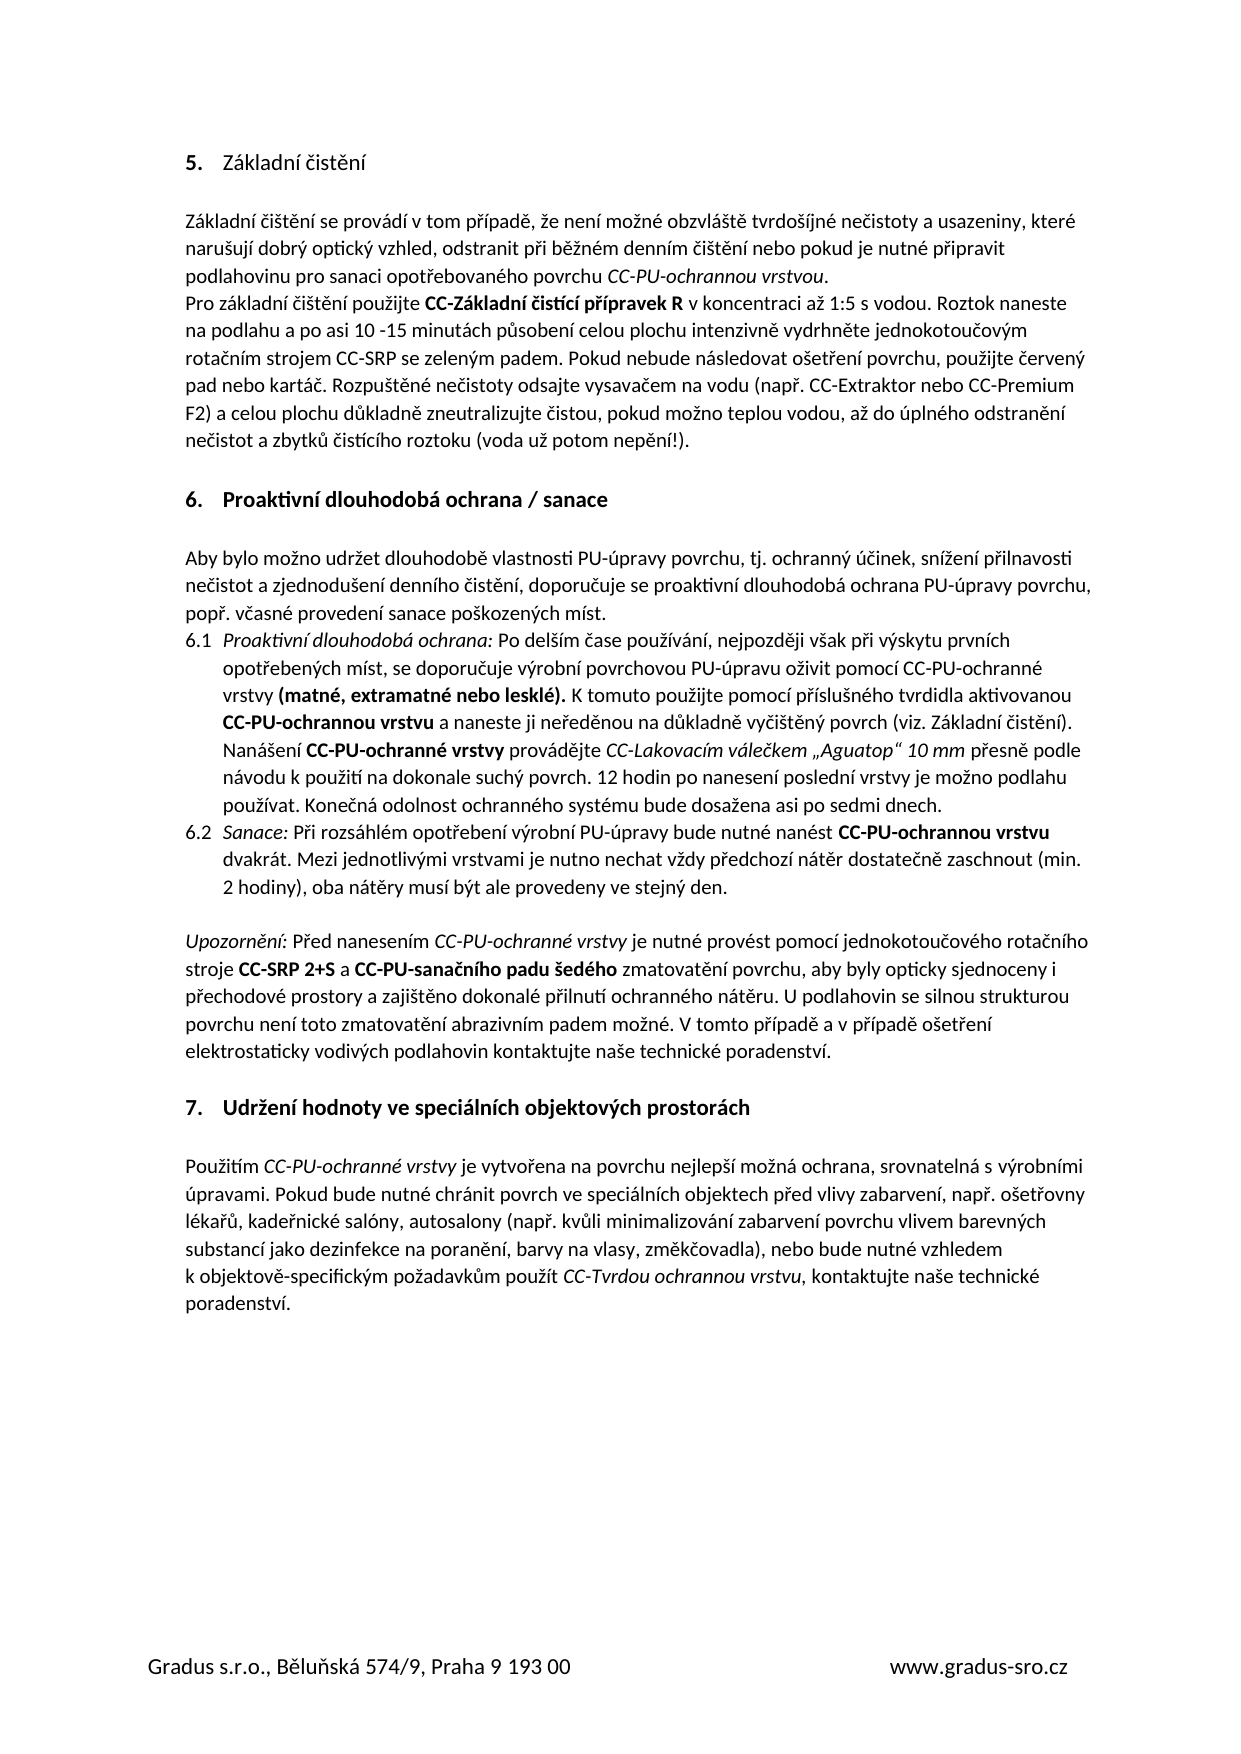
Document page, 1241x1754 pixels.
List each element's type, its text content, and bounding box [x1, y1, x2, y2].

text Použitím CC-PU-ochranné vrstvy je vytvořena na povrchu nejlepší možná ochrana, srovnatelná s výrobními úpravami. Pokud bude nutné chránit povrch ve speciálních objektech před vlivy zabarvení, např. ošetřovny lékařů, kadeřnické salóny, autosalony (např. kvůli minimalizování zabarvení povrchu vlivem barevných substancí jako dezinfekce na poranění, barvy na vlasy, změkčovadla), nebo bude nutné vzhledem k objektově-specifickým požadavkům použít CC-Tvrdou ochrannou vrstvu, kontaktujte naše technické poradenství. [185, 1153, 1093, 1316]
text Základní čištění se provádí v tom případě, že není možné obzvláště tvrdošíjné nečistoty a usazeniny, které narušují dobrý optický vzhled, odstranit při běžném denním čištění nebo pokud je nutné připravit podlahovinu pro sanaci opotřebovaného povrchu CC-PU-ochrannou vrstvou. [185, 208, 1093, 288]
list Proaktivní dlouhodobá ochrana / sanace [185, 485, 1093, 513]
text Aby bylo možno udržet dlouhodobě vlastnosti PU-úpravy povrchu, tj. ochranný účinek, snížení přilnavosti nečistot a zjednodušení denního čistění, doporučuje se proaktivní dlouhodobá ochrana PU-úpravy povrchu, popř. včasné provedení sanace poškozených míst. [185, 545, 1093, 625]
list Udržení hodnoty ve speciálních objektových prostorách [185, 1093, 1093, 1121]
text Pro základní čištění použijte CC-Základní čistící přípravek R v koncentraci až 1:5 s vodou. Roztok naneste na podlahu a po asi 10 -15 minutách působení celou plochu intenzivně vydrhněte jednokotoučovým rotačním strojem CC-SRP se zeleným padem. Pokud nebude následovat ošetření povrchu, použijte červený pad nebo kartáč. Rozpuštěné nečistoty odsajte vysavačem na vodu (např. CC-Extraktor nebo CC-Premium F2) a celou plochu důkladně zneutralizujte čistou, pokud možno teplou vodou, až do úplného odstranění nečistot a zbytků čistícího roztoku (voda už potom nepění!). [185, 290, 1093, 453]
list Sanace: Při rozsáhlém opotřebení výrobní PU-úpravy bude nutné nanést CC-PU-ochrannou vrstvu dvakrát. Mezi jednotlivými vrstvami je nutno nechat vždy předchozí nátěr dostatečně zaschnout (min. 2 hodiny), oba nátěry musí být ale provedeny ve stejný den. [185, 819, 1093, 899]
text Upozornění: Před nanesením CC-PU-ochranné vrstvy je nutné provést pomocí jednokotoučového rotačního stroje CC-SRP 2+S a CC-PU-sanačního padu šedého zmatovatění povrchu, aby byly opticky sjednoceny i přechodové prostory a zajištěno dokonalé přilnutí ochranného nátěru. U podlahovin se silnou strukturou povrchu není toto zmatovatění abrazivním padem možné. V tomto případě a v případě ošetření elektrostaticky vodivých podlahovin kontaktujte naše technické poradenství. [185, 929, 1093, 1064]
list Proaktivní dlouhodobá ochrana: Po delším čase používání, nejpozději však při výskytu prvních opotřebených míst, se doporučuje výrobní povrchovou PU-úpravu oživit pomocí CC-PU-ochranné vrstvy (matné, extramatné nebo lesklé). K tomuto použijte pomocí příslušného tvrdidla aktivovanou CC-PU-ochrannou vrstvu a naneste ji neředěnou na důkladně vyčištěný povrch (viz. Základní čistění). Nanášení CC-PU-ochranné vrstvy provádějte CC-Lakovacím válečkem „Aguatop“ 10 mm přesně podle návodu k použití na dokonale suchý povrch. 12 hodin po nanesení poslední vrstvy je možno podlahu používat. Konečná odolnost ochranného systému bude dosažena asi po sedmi dnech. [185, 627, 1093, 817]
list Základní čistění [185, 148, 1093, 176]
